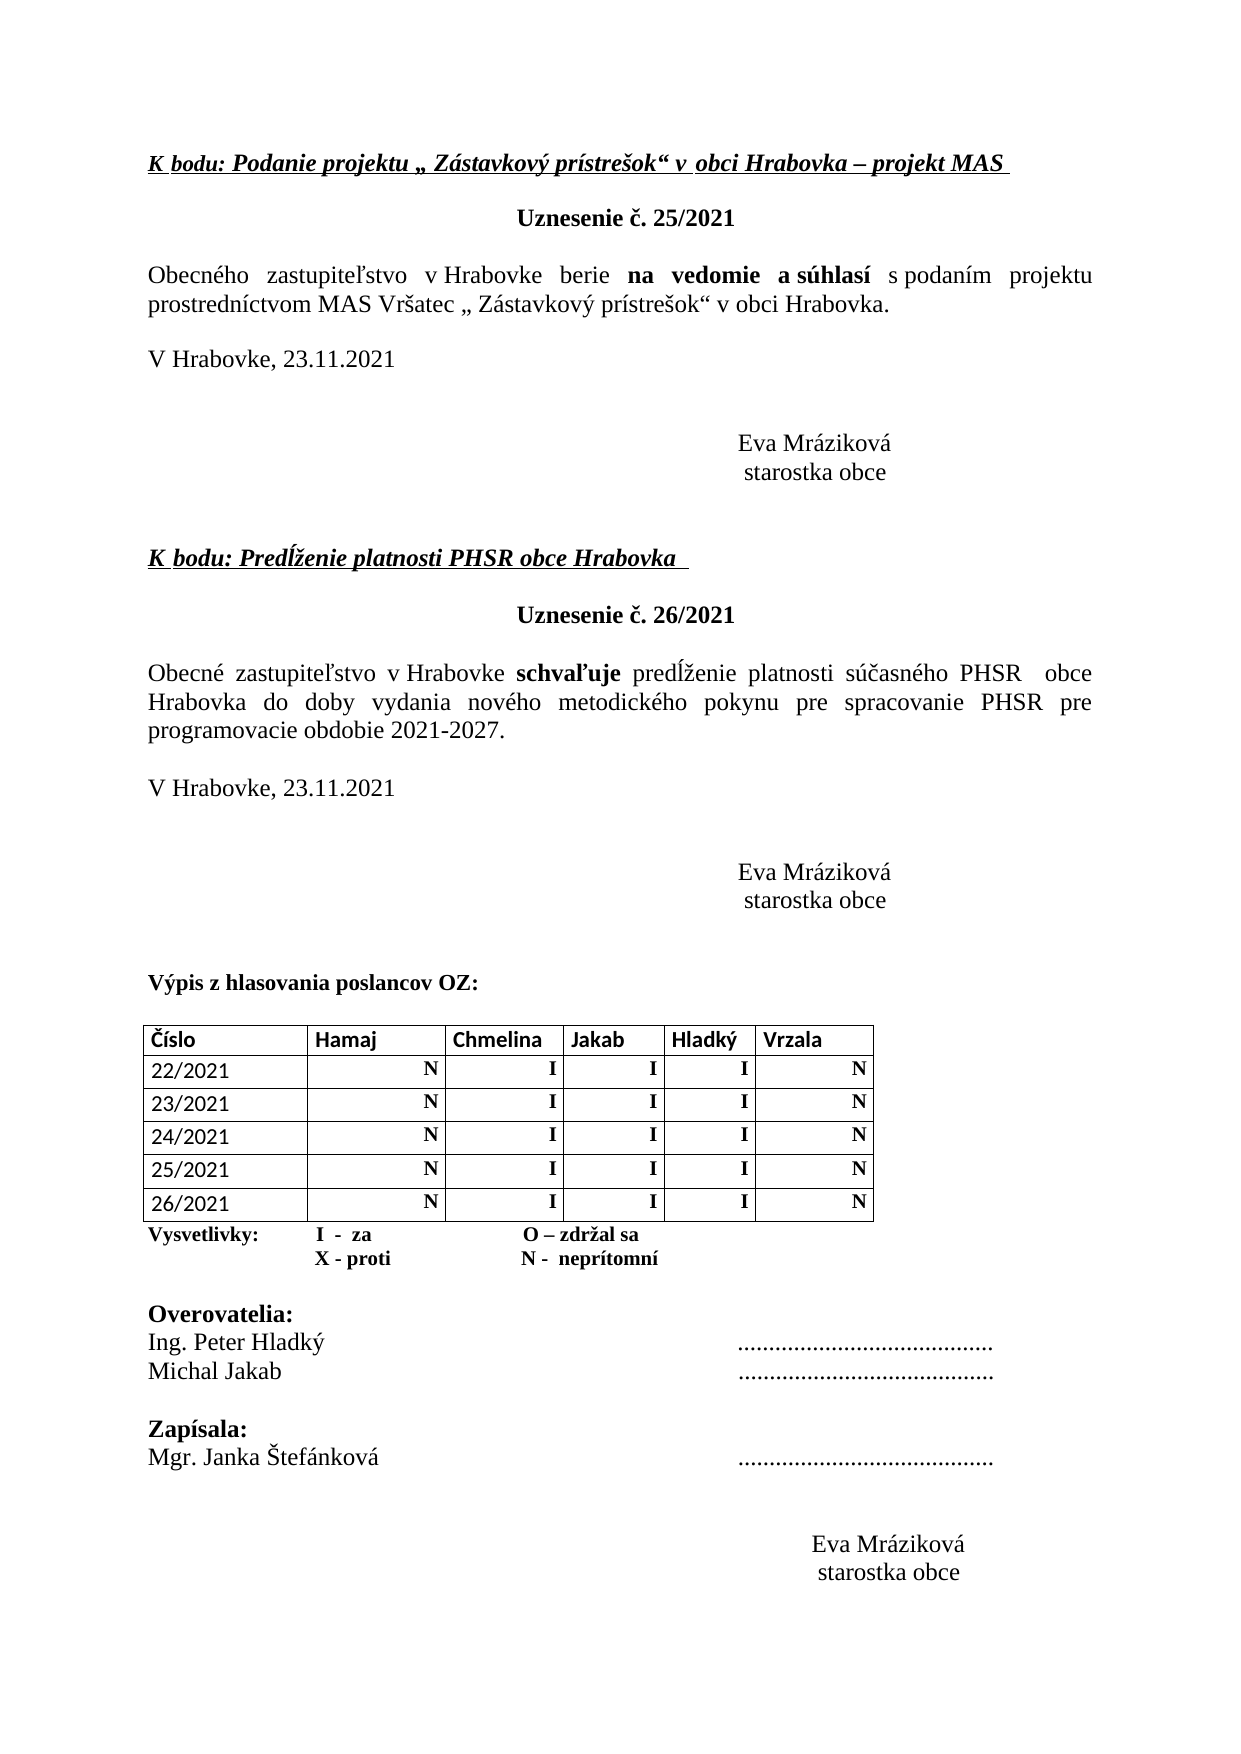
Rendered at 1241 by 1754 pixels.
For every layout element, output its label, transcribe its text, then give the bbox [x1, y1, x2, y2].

text starostka obce [148, 457, 1093, 485]
table_cell I [446, 1089, 563, 1121]
table_cell N [308, 1089, 445, 1121]
table_header Hladký [665, 1026, 755, 1055]
text Ing. Peter Hladký ......................................... [148, 1327, 1093, 1356]
table_cell N [756, 1155, 873, 1188]
table_cell 26/2021 [144, 1189, 307, 1221]
table_cell I [564, 1189, 664, 1221]
table_cell N [756, 1189, 873, 1221]
text K bodu: Predĺženie platnosti PHSR obce Hrabovka [148, 543, 1093, 572]
table_header Hamaj [308, 1026, 445, 1055]
table_cell I [665, 1089, 755, 1121]
table_header Chmelina [446, 1026, 563, 1055]
table_cell I [446, 1122, 563, 1154]
text Výpis z hlasovania poslancov OZ: [148, 969, 1093, 996]
text Eva Mráziková [664, 828, 1093, 886]
text Obecné zastupiteľstvo v Hrabovke schvaľuje predĺženie platnosti súčasného PHSR obce Hrabovka do doby vydania nového metodického pokynu pre spracovanie PHSR pre programovacie obdobie 2021-2027. [148, 658, 1093, 744]
table_cell I [446, 1189, 563, 1221]
table_cell I [564, 1056, 664, 1088]
text Uznesenie č. 26/2021 [148, 600, 1093, 629]
table_cell I [446, 1056, 563, 1088]
table_cell N [308, 1155, 445, 1188]
table_cell I [446, 1155, 563, 1188]
table_header Jakab [564, 1026, 664, 1055]
table_cell N [308, 1189, 445, 1221]
table_cell I [665, 1155, 755, 1188]
text Eva Mráziková [664, 399, 1093, 457]
text Obecného zastupiteľstvo v Hrabovke berie na vedomie a súhlasí s podaním projektu prostredníctvom MAS Vršatec „ Zástavkový prístrešok“ v obci Hrabovka. [148, 260, 1093, 318]
table_cell I [564, 1155, 664, 1188]
text Mgr. Janka Štefánková ......................................... [148, 1442, 1093, 1471]
table_cell I [665, 1122, 755, 1154]
text V Hrabovke, 23.11.2021 [148, 773, 1093, 802]
text K bodu: Podanie projektu „ Zástavkový prístrešok“ v obci Hrabovka – projekt MAS [148, 148, 1093, 176]
table_cell I [665, 1189, 755, 1221]
text Zapísala: [148, 1414, 1093, 1442]
table_cell I [564, 1089, 664, 1121]
table_cell N [756, 1089, 873, 1121]
table_cell 24/2021 [144, 1122, 307, 1154]
table_cell 23/2021 [144, 1089, 307, 1121]
table_header Vrzala [756, 1026, 873, 1055]
text Eva Mráziková starostka obce [738, 1529, 1093, 1586]
table_cell N [308, 1122, 445, 1154]
table_cell I [665, 1056, 755, 1088]
table_cell I [564, 1122, 664, 1154]
table_cell 25/2021 [144, 1155, 307, 1188]
text Michal Jakab ......................................... [148, 1356, 1093, 1385]
text V Hrabovke, 23.11.2021 [148, 344, 1093, 373]
text Vysvetlivky: I - za O – zdržal sa [148, 1222, 1093, 1246]
text Overovatelia: [148, 1299, 1093, 1327]
text Uznesenie č. 25/2021 [148, 203, 1093, 231]
table_cell N [756, 1122, 873, 1154]
table_cell N [756, 1056, 873, 1088]
text starostka obce [148, 886, 1093, 914]
table_cell N [308, 1056, 445, 1088]
text X - proti N - neprítomní [148, 1246, 1093, 1270]
table_cell 22/2021 [144, 1056, 307, 1088]
table_header Číslo [144, 1026, 307, 1055]
